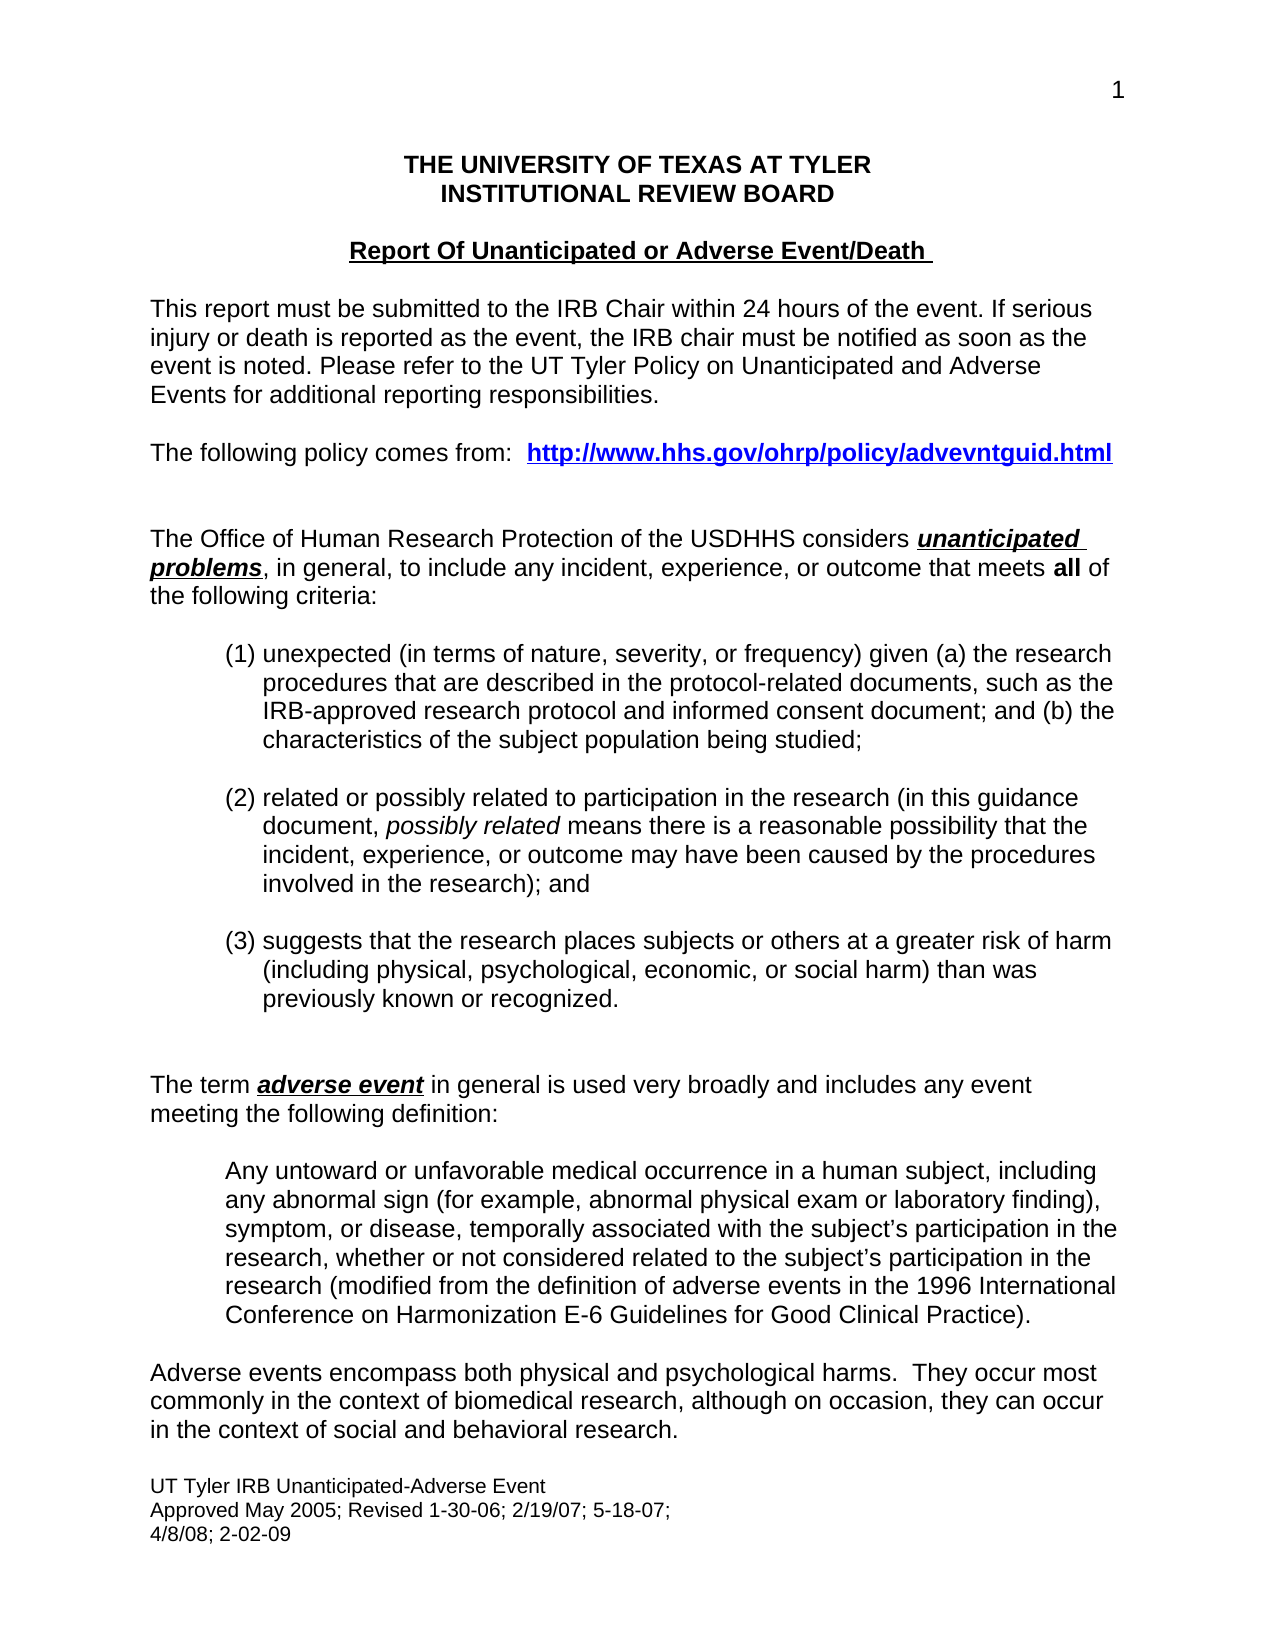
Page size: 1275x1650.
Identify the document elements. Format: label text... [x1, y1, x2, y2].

text Any untoward or unfavorable medical occurrence in a human subject, including any abnormal sign (for example, abnormal physical exam or laboratory finding), symptom, or disease, temporally associated with the subject’s participation in the research, whether or not considered related to the subject’s participation in the research (modified from the definition of adverse events in the 1996 International Conference on Harmonization E-6 Guidelines for Good Clinical Practice). [225, 1156, 1125, 1329]
text This report must be submitted to the IRB Chair within 24 hours of the event. If serious injury or death is reported as the event, the IRB chair must be notified as soon as the event is noted. Please refer to the UT Tyler Policy on Unanticipated and Adverse Events for additional reporting responsibilities. [150, 294, 1125, 409]
list unexpected (in terms of nature, severity, or frequency) given (a) the research procedures that are described in the protocol-related documents, such as the IRB-approved research protocol and informed consent document; and (b) the characteristics of the subject population being studied; [225, 639, 1125, 754]
list suggests that the research places subjects or others at a greater risk of harm (including physical, psychological, economic, or social harm) than was previously known or recognized. [225, 926, 1125, 1012]
title Report Of Unanticipated or Adverse Event/Death [150, 236, 1125, 265]
text The Office of Human Research Protection of the USDHHS considers unanticipated problems, in general, to include any incident, experience, or outcome that meets all of the following criteria: [150, 524, 1125, 610]
text The following policy comes from: http://www.hhs.gov/ohrp/policy/advevntguid.html [150, 437, 1125, 466]
text Adverse events encompass both physical and psychological harms. They occur most commonly in the context of biomedical research, although on occasion, they can occur in the context of social and behavioral research. [150, 1357, 1125, 1444]
title INSTITUTIONAL REVIEW BOARD [150, 179, 1125, 207]
title THE OF AT [150, 150, 1125, 179]
text The term adverse event in general is used very broadly and includes any event meeting the following definition: [150, 1070, 1125, 1127]
list related or possibly related to participation in the research (in this guidance document, possibly related means there is a reasonable possibility that the incident, experience, or outcome may have been caused by the procedures involved in the research); and [225, 782, 1125, 897]
